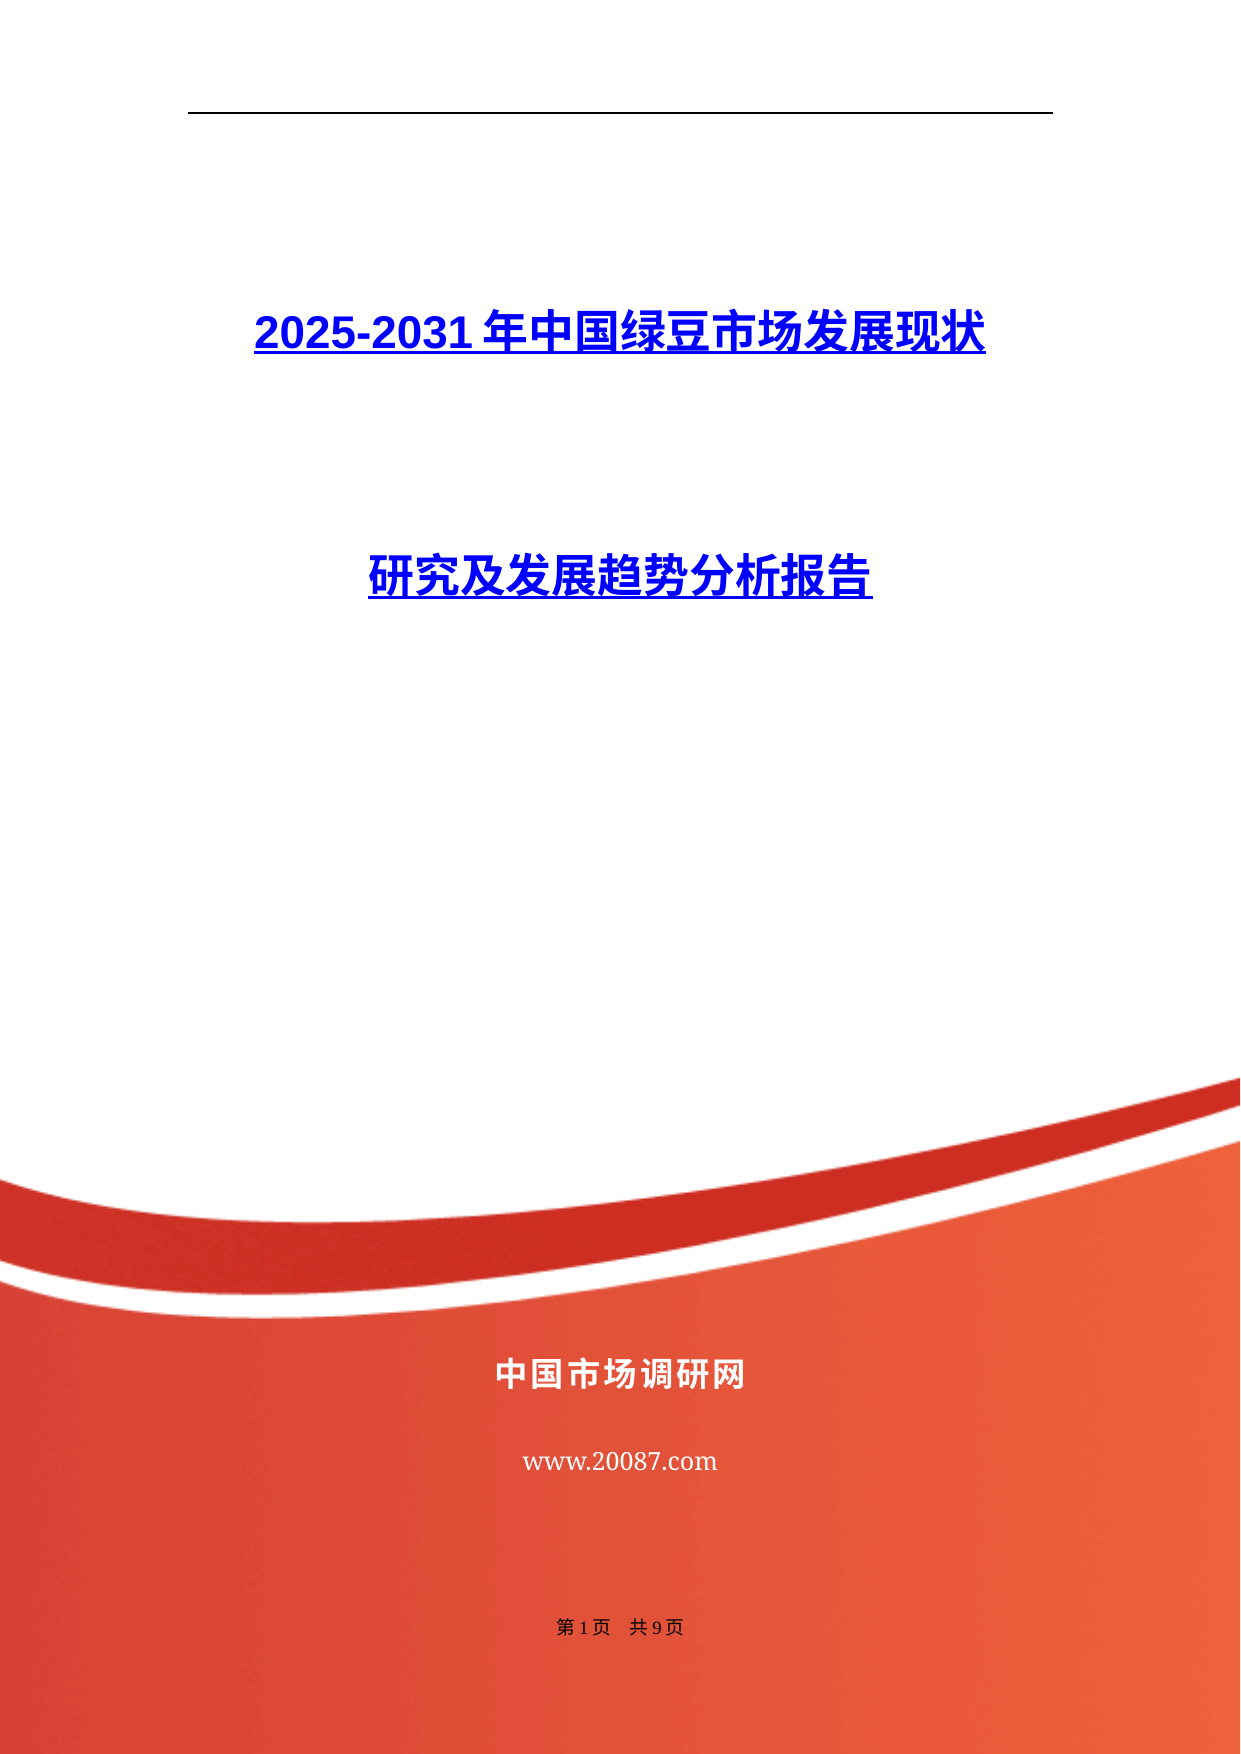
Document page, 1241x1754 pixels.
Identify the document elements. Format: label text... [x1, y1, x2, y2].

text www.20087.com [187, 1428, 1053, 1493]
subtitle 中国市场调研网 [187, 1339, 1053, 1404]
table_header 2025-2031年中国绿豆市场发展现状研究及发展趋势分析报告 [188, 207, 1053, 773]
picture [0, 1006, 1241, 1754]
